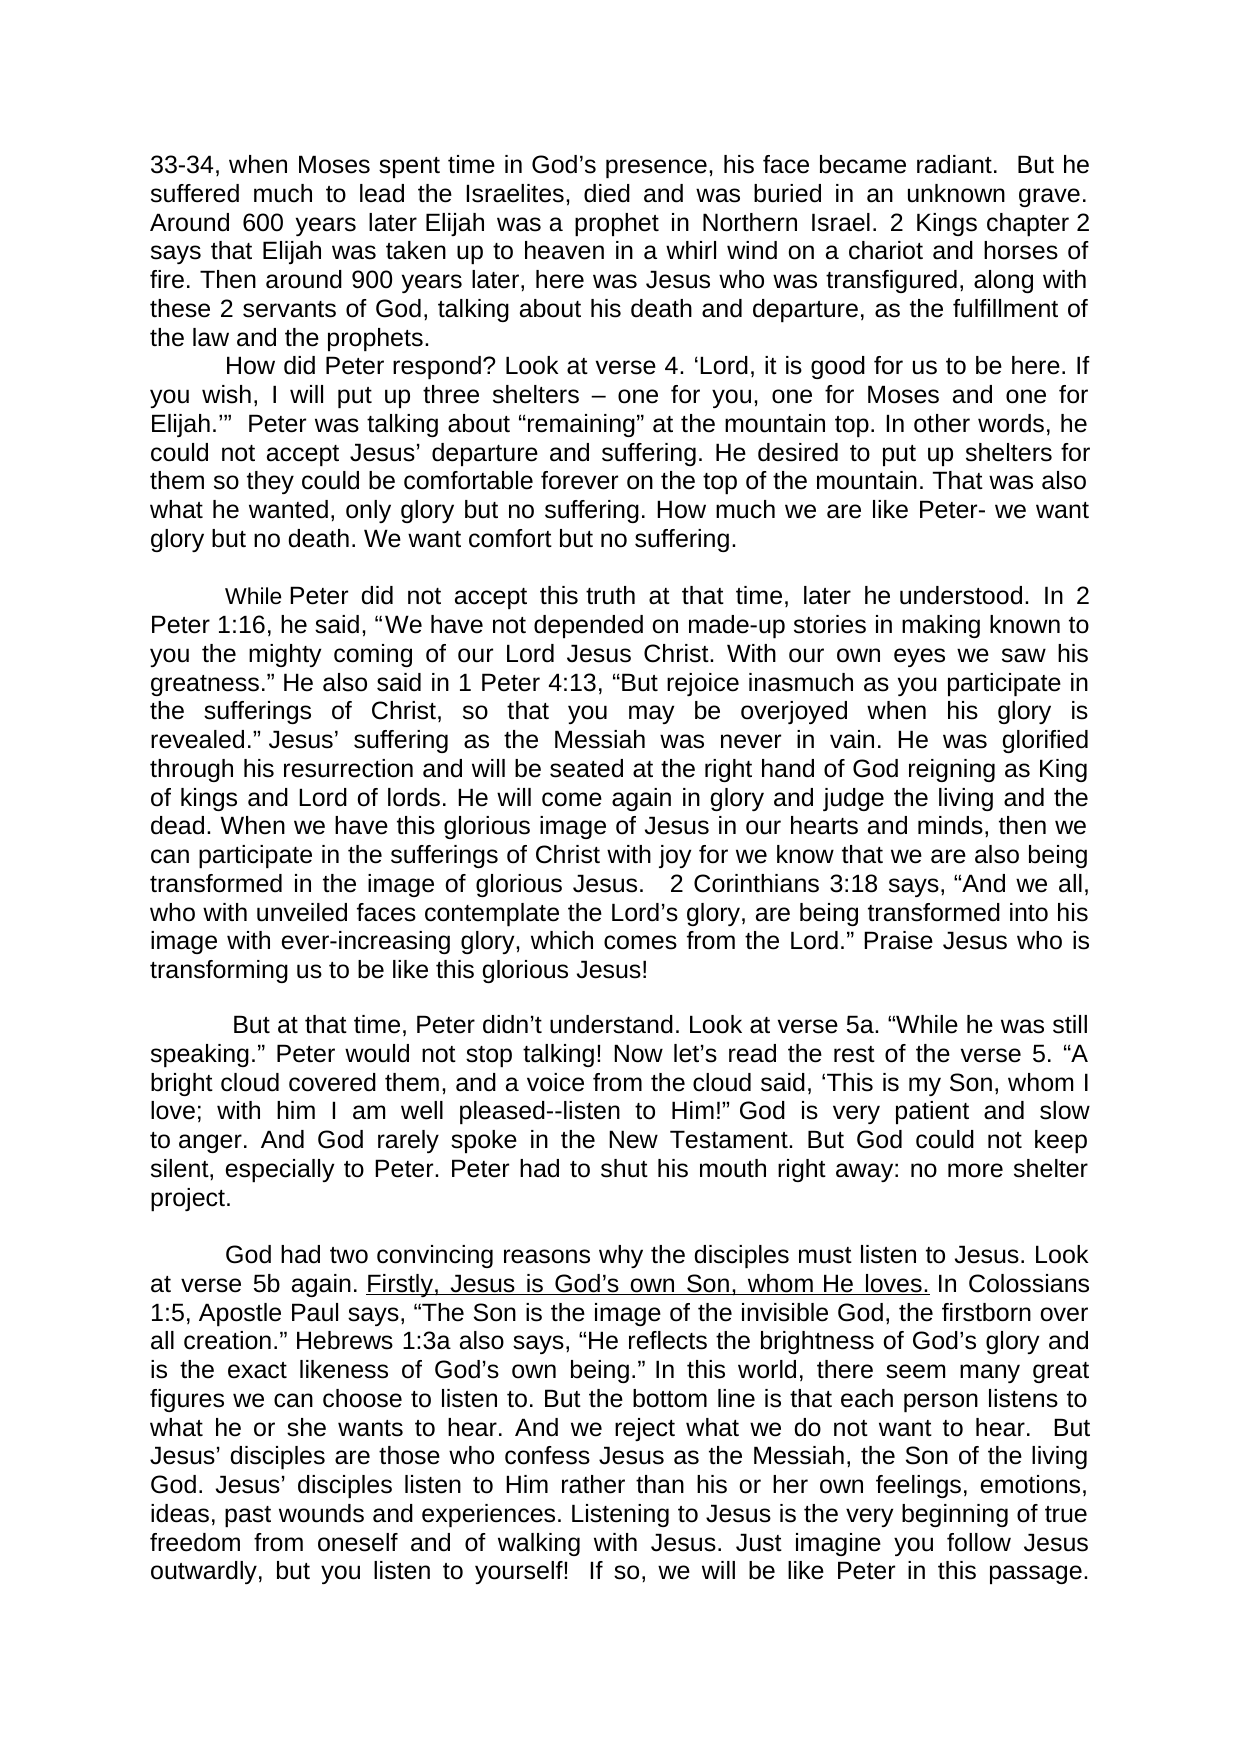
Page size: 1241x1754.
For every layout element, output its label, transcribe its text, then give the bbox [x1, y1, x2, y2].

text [150, 1240, 1090, 1585]
text How did Peter respond? Look at verse 4. ‘Lord, it is good for us to be here. If you wish, I will put up three shelters – one for you, one for Moses and one for Elijah.’” Peter was talking about “remaining” at the mountain top. In other words, he could not accept Jesus’ departure and suffering. He desired to put up shelters for them so they could be comfortable forever on the top of the mountain. That was also what he wanted, only glory but no suffering. How much we are like Peter- we want glory but no death. We want comfort but no suffering. [150, 351, 1090, 552]
text While Peter did not accept this truth at that time, later he understood. In 2 Peter 1:16, he said, “ We have not depended on made-up stories in making known to you the mighty coming of our Lord Jesus Christ. With our own eyes we saw his greatness.” He also said in 1 Peter 4:13, “But rejoice inasmuch as you participate in the sufferings of Christ, so that you may be overjoyed when his glory is revealed.” Jesus’ suffering as the Messiah was never in vain. He was glorified through his resurrection and will be seated at the right hand of God reigning as King of kings and Lord of lords. He will come again in glory and judge the living and the dead. When we have this glorious image of Jesus in our hearts and minds, then we can participate in the sufferings of Christ with joy for we know that we are also being transformed in the image of glorious Jesus. 2 Corinthians 3:18 says, “And we all, who with unveiled faces contemplate the Lord’s glory, are being transformed into his image with ever-increasing glory, which comes from the Lord.” Praise Jesus who is transforming us to be like this glorious Jesus! [150, 581, 1090, 984]
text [150, 150, 1090, 351]
text But at that time, Peter didn’t understand. Look at verse 5a. “While he was still speaking.” Peter would not stop talking! Now let’s read the rest of the verse 5. “A bright cloud covered them, and a voice from the cloud said, ‘This is my Son, whom I love; with him I am well pleased--listen to Him!” God is very patient and slow to anger. And God rarely spoke in the New Testament. But God could not keep silent, especially to Peter. Peter had to shut his mouth right away: no more shelter project. [150, 1010, 1090, 1211]
